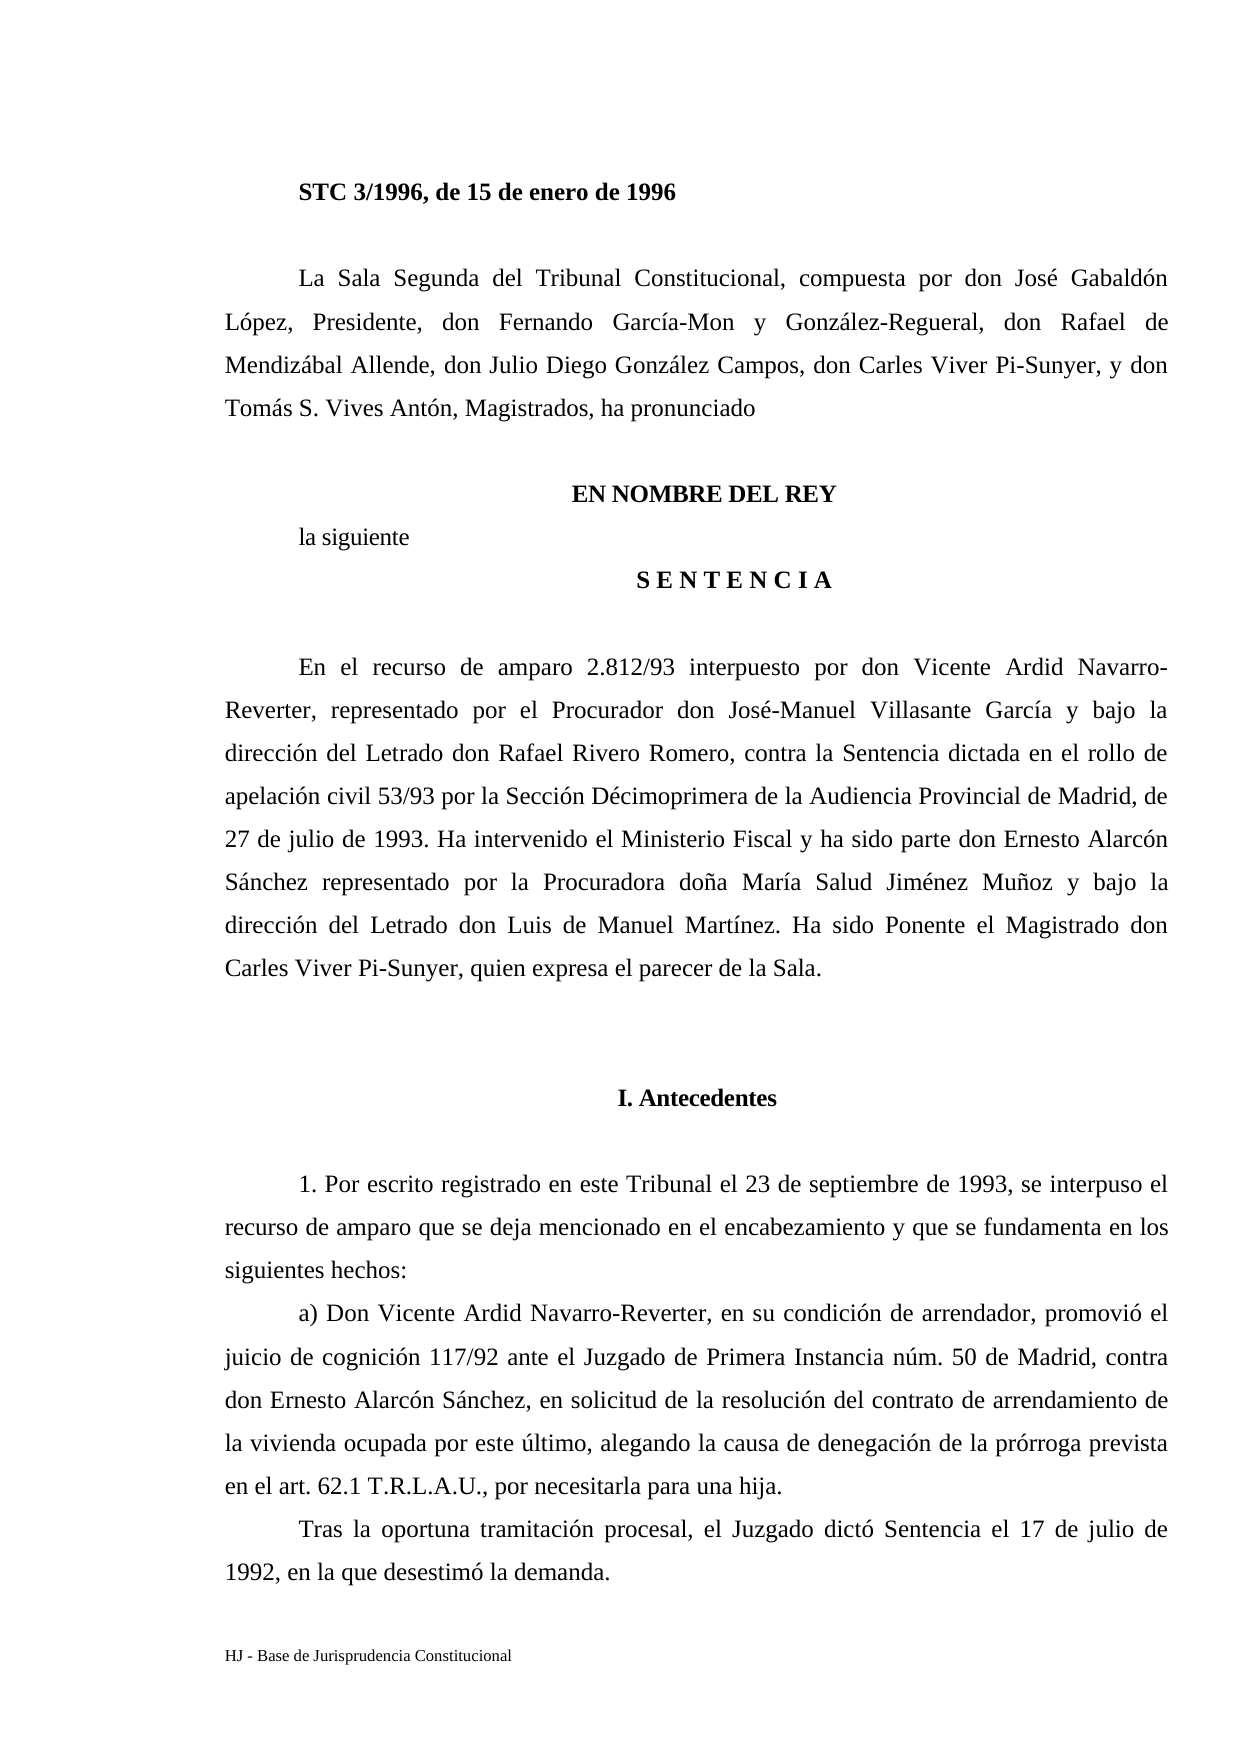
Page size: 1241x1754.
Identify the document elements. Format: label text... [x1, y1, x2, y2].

text a) Don Vicente Ardid Navarro-Reverter, en su condición de arrendador, promovió el juicio de cognición 117/92 ante el Juzgado de Primera Instancia núm. 50 de Madrid, contra don Ernesto Alarcón Sánchez, en solicitud de la resolución del contrato de arrendamiento de la vivienda ocupada por este último, alegando la causa de denegación de la prórroga prevista en el art. 62.1 T.R.L.A.U., por necesitarla para una hija. [224, 1298, 1169, 1500]
text Tras la oportuna tramitación procesal, el Juzgado dictó Sentencia el 17 de julio de 1992, en la que desestimó la demanda. [224, 1514, 1169, 1586]
text La Sala Segunda del Tribunal Constitucional, compuesta por don José Gabaldón López, Presidente, don Fernando García-Mon y González-Regueral, don Rafael de Mendizábal Allende, don Julio Diego González Campos, don Carles Viver Pi-Sunyer, y don Tomás S. Vives Antón, Magistrados, ha pronunciado [224, 263, 1169, 422]
text 1. Por escrito registrado en este Tribunal el 23 de septiembre de 1993, se interpuso el recurso de amparo que se deja mencionado en el encabezamiento y que se fundamenta en los siguientes hechos: [224, 1169, 1169, 1284]
text En el recurso de amparo 2.812/93 interpuesto por don Vicente Ardid Navarro-Reverter, representado por el Procurador don José-Manuel Villasante García y bajo la dirección del Letrado don Rafael Rivero Romero, contra la Sentencia dictada en el rollo de apelación civil 53/93 por la Sección Décimoprimera de la Audiencia Provincial de Madrid, de 27 de julio de 1993. Ha intervenido el Ministerio Fiscal y ha sido parte don Ernesto Alarcón Sánchez representado por la Procuradora doña María Salud Jiménez Muñoz y bajo la dirección del Letrado don Luis de Manuel Martínez. Ha sido Ponente el Magistrado don Carles Viver Pi-Sunyer, quien expresa el parecer de la Sala. [224, 652, 1169, 982]
text la siguiente [224, 522, 1110, 551]
text EN NOMBRE DEL REY [224, 479, 1110, 508]
text STC 3/1996, de 15 de enero de 1996 [224, 177, 1169, 206]
text S E N T E N C I A [224, 565, 1169, 594]
text I. Antecedentes [224, 1083, 1169, 1112]
